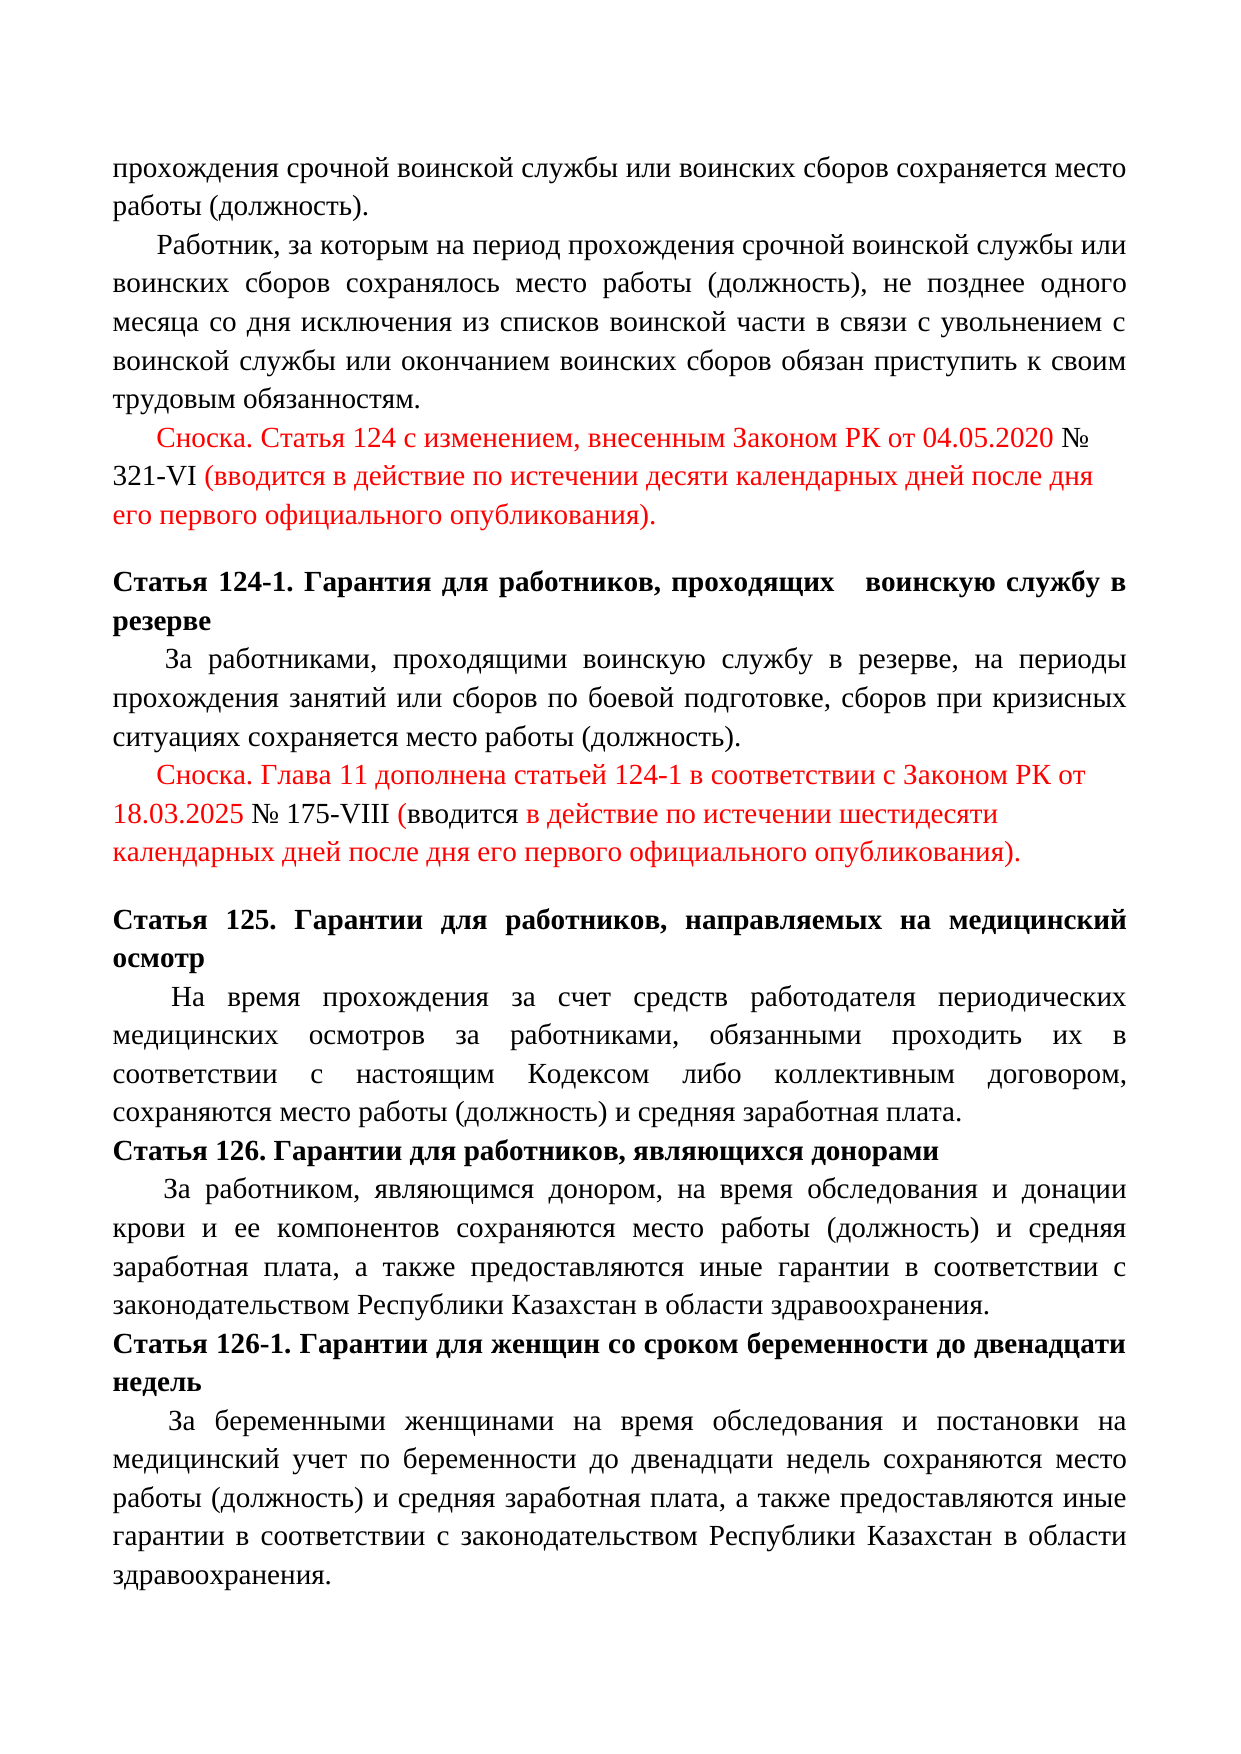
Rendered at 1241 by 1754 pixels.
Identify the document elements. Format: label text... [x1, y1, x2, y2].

text Статья 126. Гарантии для работников, являющихся донорами [112, 1133, 1128, 1167]
text Работник, за которым на период прохождения срочной воинской службы или воинских сборов сохранялось место работы (должность), не позднее одного месяца со дня исключения из списков воинской части в связи с увольнением с воинской службы или окончанием воинских сборов обязан приступить к своим трудовым обязанностям. [112, 227, 1128, 415]
text За работниками, проходящими воинскую службу в резерве, на периоды прохождения занятий или сборов по боевой подготовке, сборов при кризисных ситуациях сохраняется место работы (должность). [112, 642, 1128, 752]
text Статья 124-1. Гарантия для работников, проходящих воинскую службу в резерве [112, 564, 1128, 637]
text Сноска. Глава 11 дополнена статьей 124-1 в соответствии с Законом РК от 18.03.2025 № 175-VIII (вводится в действие по истечении шестидесяти календарных дней после дня его первого официального опубликования). [112, 757, 1128, 898]
text За беременными женщинами на время обследования и постановки на медицинский учет по беременности до двенадцати недель сохраняются место работы (должность) и средняя заработная плата, а также предоставляются иные гарантии в соответствии с законодательством Республики Казахстан в области здравоохранения. [112, 1403, 1128, 1591]
text Статья 125. Гарантии для работников, направляемых на медицинский осмотр [112, 902, 1128, 974]
text На время прохождения за счет средств работодателя периодических медицинских осмотров за работниками, обязанными проходить их в соответствии с настоящим Кодексом либо коллективным договором, сохраняются место работы (должность) и средняя заработная плата. [112, 979, 1128, 1128]
text За работником, являющимся донором, на время обследования и донации крови и ее компонентов сохраняются место работы (должность) и средняя заработная плата, а также предоставляются иные гарантии в соответствии с законодательством Республики Казахстан в области здравоохранения. [112, 1172, 1128, 1321]
text Сноска. Статья 124 с изменением, внесенным Законом РК от 04.05.2020 № 321-VІ (вводится в действие по истечении десяти календарных дней после дня его первого официального опубликования). [112, 420, 1128, 561]
text Статья 126-1. Гарантии для женщин со сроком беременности до двенадцати недель [112, 1326, 1128, 1398]
